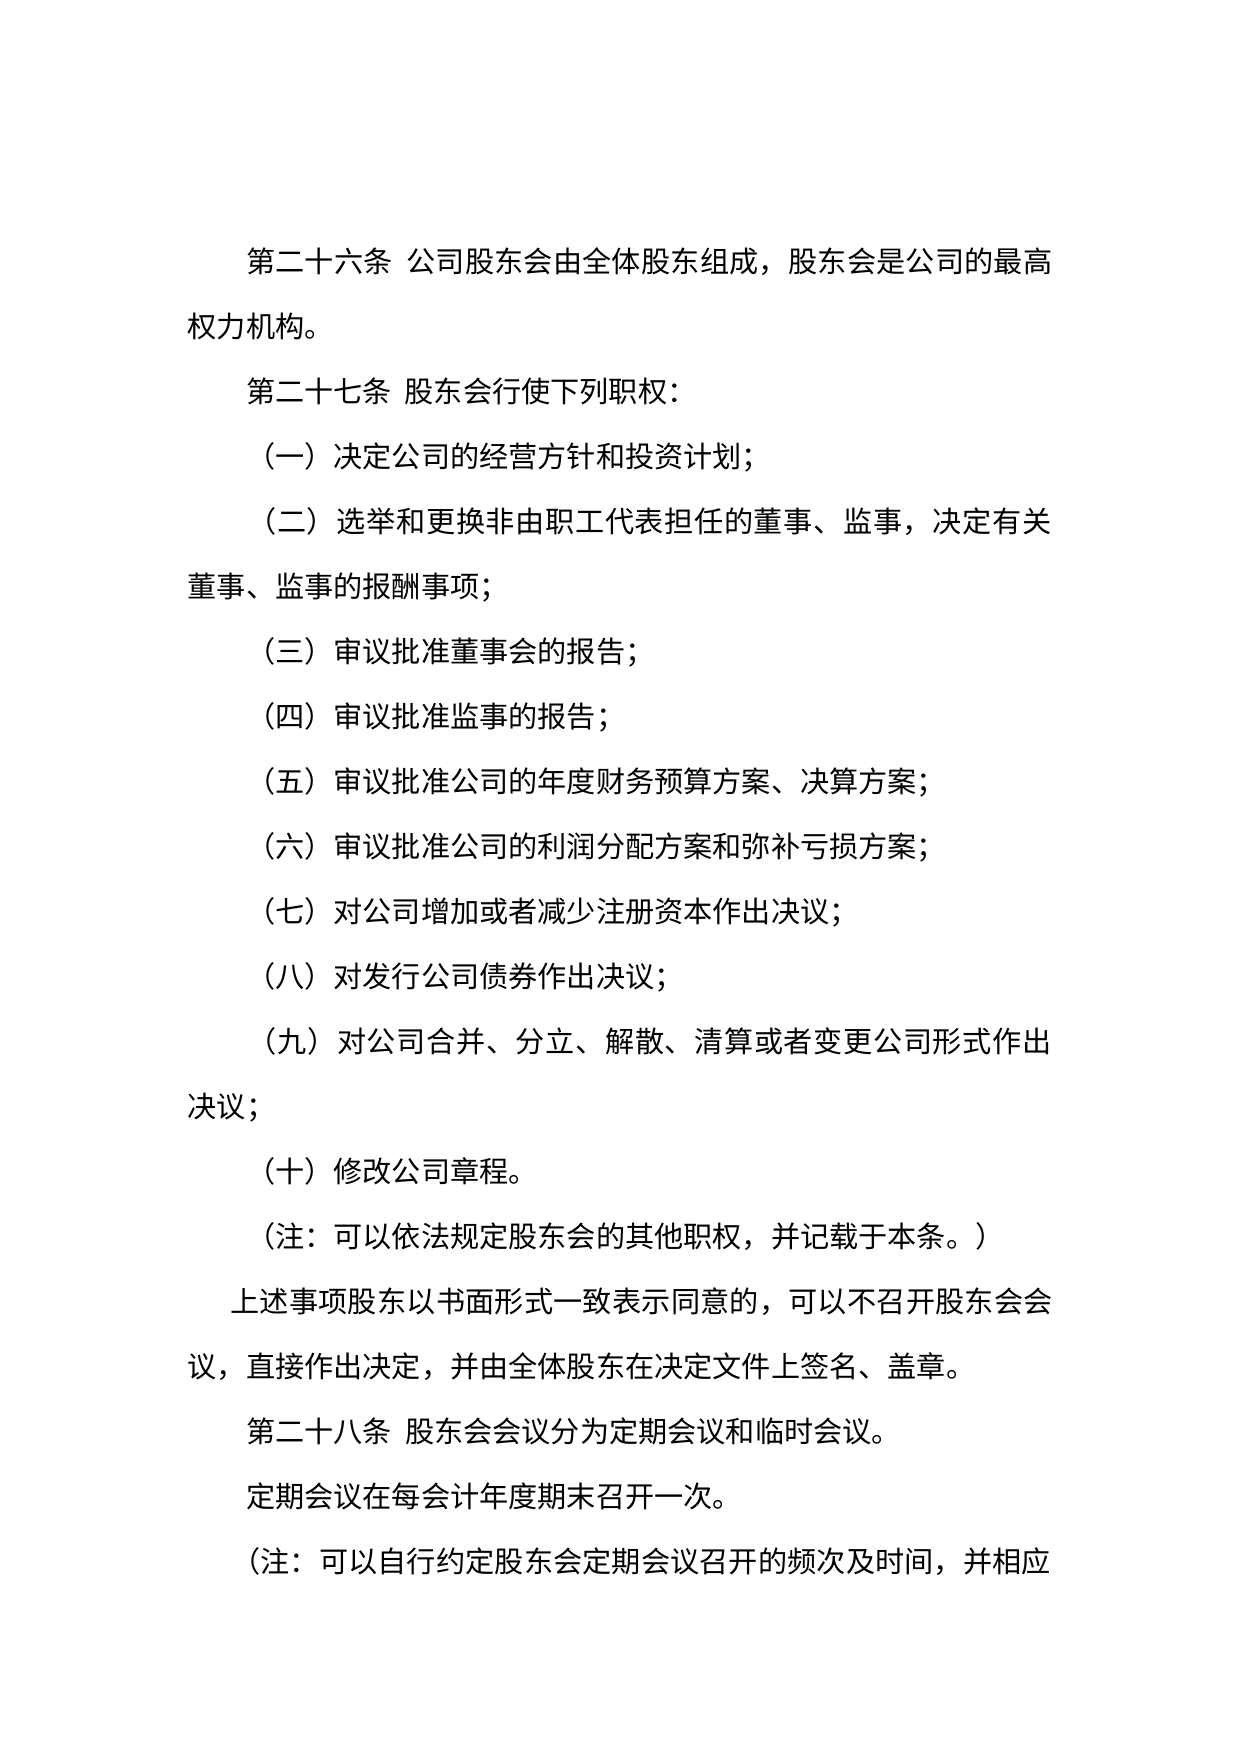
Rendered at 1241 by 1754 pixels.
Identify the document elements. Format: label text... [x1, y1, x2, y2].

text 第二十六条 公司股东会由全体股东组成，股东会是公司的最高权力机构。 [187, 227, 1053, 357]
text （七）对公司增加或者减少注册资本作出决议； [187, 877, 1053, 942]
text 定期会议在每会计年度期末召开一次。 [187, 1462, 1053, 1527]
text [187, 1527, 1053, 1592]
text （六）审议批准公司的利润分配方案和弥补亏损方案； [187, 812, 1053, 877]
text （四）审议批准监事的报告； [187, 682, 1053, 747]
text （二）选举和更换非由职工代表担任的董事、监事，决定有关董事、监事的报酬事项； [187, 487, 1053, 617]
text （五）审议批准公司的年度财务预算方案、决算方案； [187, 747, 1053, 812]
text （九）对公司合并、分立、解散、清算或者变更公司形式作出决议； [187, 1007, 1053, 1137]
text （八）对发行公司债券作出决议； [187, 942, 1053, 1007]
text （一）决定公司的经营方针和投资计划； [187, 422, 1053, 487]
text （注：可以依法规定股东会的其他职权，并记载于本条。） [187, 1202, 1053, 1267]
text 第二十八条 股东会会议分为定期会议和临时会议。 [187, 1397, 1053, 1462]
text （三）审议批准董事会的报告； [187, 617, 1053, 682]
text 第二十七条 股东会行使下列职权： [187, 357, 1053, 422]
text 上述事项股东以书面形式一致表示同意的，可以不召开股东会会议，直接作出决定，并由全体股东在决定文件上签名、盖章。 [187, 1267, 1053, 1397]
text （十）修改公司章程。 [187, 1137, 1053, 1202]
